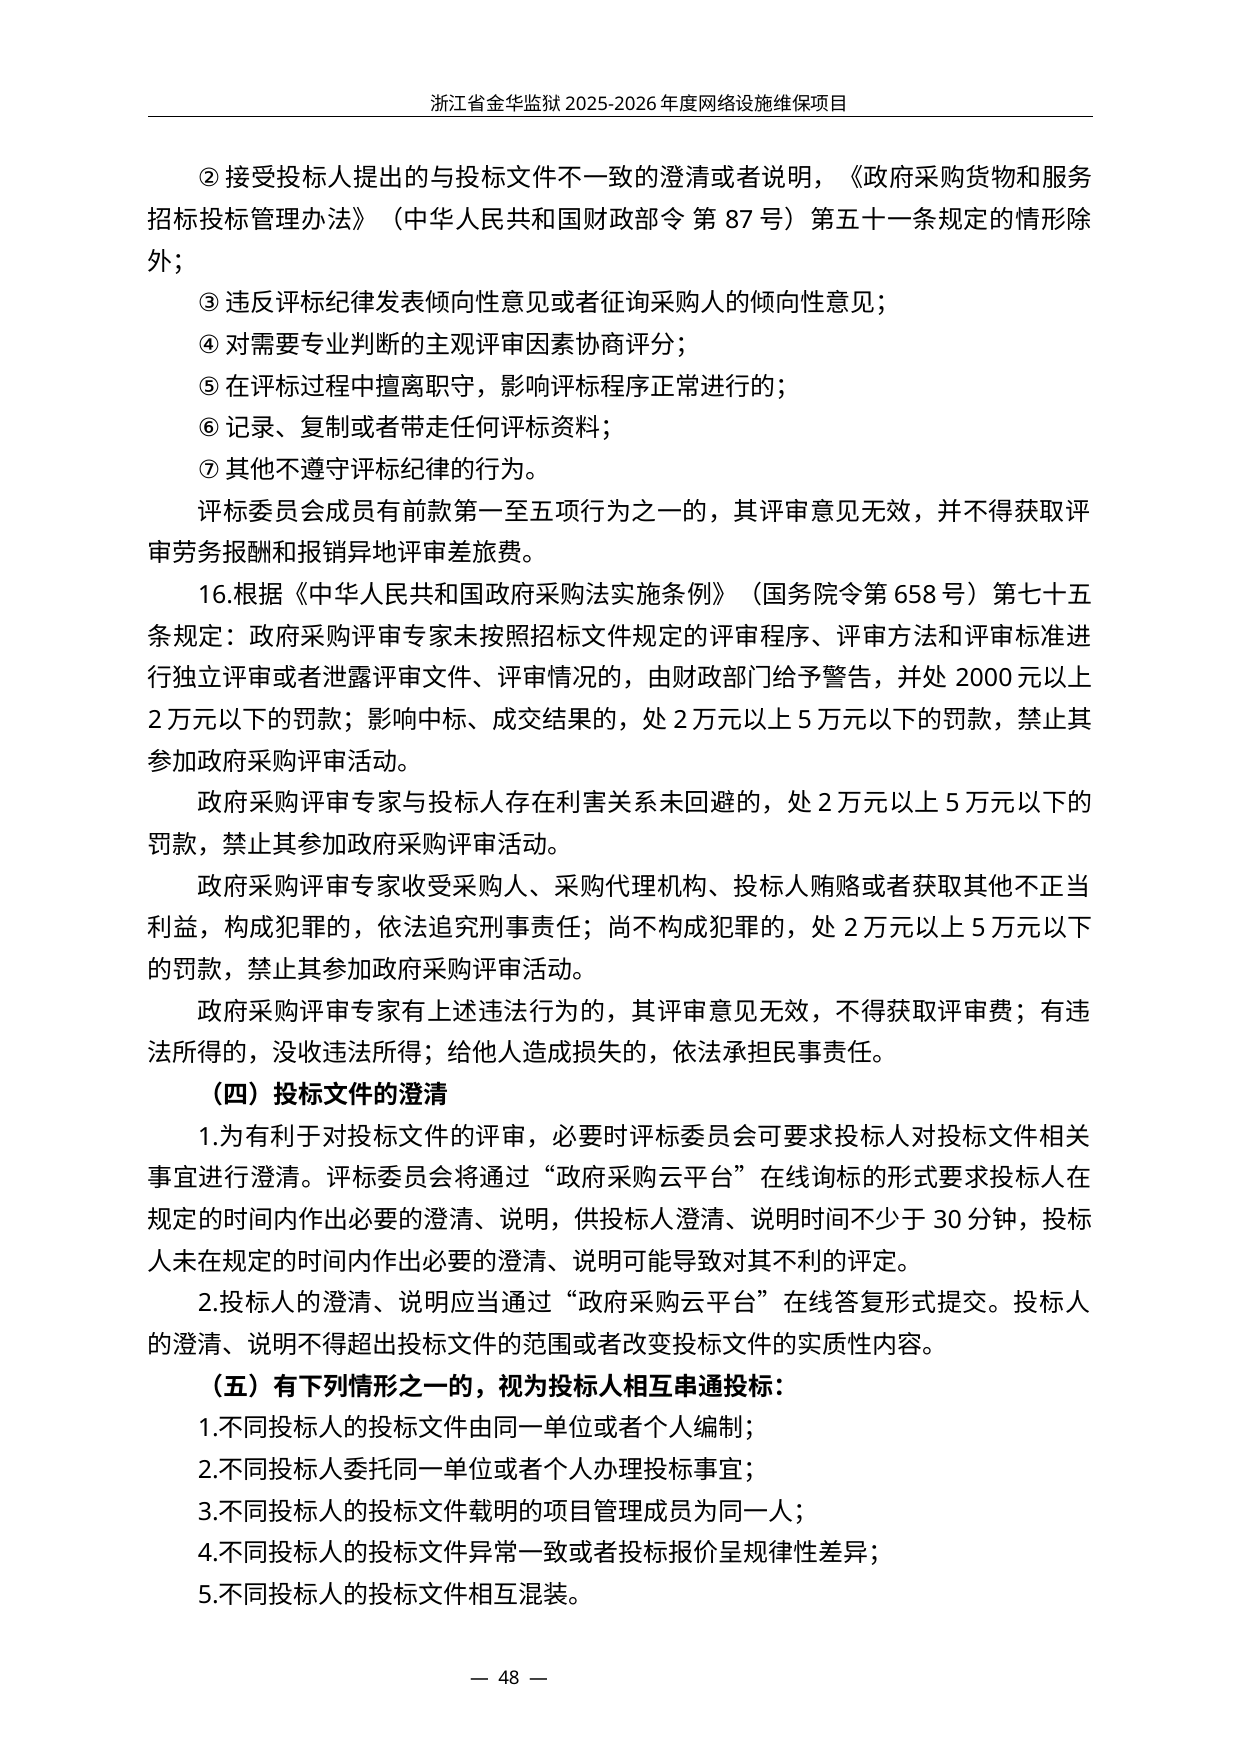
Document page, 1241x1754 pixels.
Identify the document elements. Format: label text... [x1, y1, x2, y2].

text 1.为有利于对投标文件的评审，必要时评标委员会可要求投标人对投标文件相关事宜进行澄清。评标委员会将通过“政府采购云平台”在线询标的形式要求投标人在规定的时间内作出必要的澄清、说明，供投标人澄清、说明时间不少于30分钟，投标人未在规定的时间内作出必要的澄清、说明可能导致对其不利的评定。 [148, 1112, 1093, 1278]
text 1.不同投标人的投标文件由同一单位或者个人编制； [148, 1403, 1093, 1445]
text 政府采购评审专家与投标人存在利害关系未回避的，处2万元以上5万元以下的罚款，禁止其参加政府采购评审活动。 [148, 778, 1093, 862]
text ⑥记录、复制或者带走任何评标资料； [148, 403, 1093, 445]
text 2.投标人的澄清、说明应当通过“政府采购云平台”在线答复形式提交。投标人的澄清、说明不得超出投标文件的范围或者改变投标文件的实质性内容。 [148, 1278, 1093, 1362]
text 评标委员会成员有前款第一至五项行为之一的，其评审意见无效，并不得获取评审劳务报酬和报销异地评审差旅费。 [148, 487, 1093, 570]
text ⑦其他不遵守评标纪律的行为。 [148, 445, 1093, 487]
text 3.不同投标人的投标文件载明的项目管理成员为同一人； [148, 1487, 1093, 1528]
text 政府采购评审专家收受采购人、采购代理机构、投标人贿赂或者获取其他不正当利益，构成犯罪的，依法追究刑事责任；尚不构成犯罪的，处2万元以上5万元以下的罚款，禁止其参加政府采购评审活动。 [148, 862, 1093, 987]
text ②接受投标人提出的与投标文件不一致的澄清或者说明，《政府采购货物和服务招标投标管理办法》（中华人民共和国财政部令 第87号）第五十一条规定的情形除外； [148, 153, 1093, 278]
text 16.根据《中华人民共和国政府采购法实施条例》（国务院令第658号）第七十五条规定：政府采购评审专家未按照招标文件规定的评审程序、评审方法和评审标准进行独立评审或者泄露评审文件、评审情况的，由财政部门给予警告，并处2000元以上2万元以下的罚款；影响中标、成交结果的，处2万元以上5万元以下的罚款，禁止其参加政府采购评审活动。 [148, 570, 1093, 778]
text （五）有下列情形之一的，视为投标人相互串通投标： [148, 1362, 1093, 1403]
text 4.不同投标人的投标文件异常一致或者投标报价呈规律性差异； [148, 1528, 1093, 1570]
text 2.不同投标人委托同一单位或者个人办理投标事宜； [148, 1445, 1093, 1487]
text （四）投标文件的澄清 [148, 1070, 1093, 1112]
text ③违反评标纪律发表倾向性意见或者征询采购人的倾向性意见； [148, 278, 1093, 320]
text ⑤在评标过程中擅离职守，影响评标程序正常进行的； [148, 362, 1093, 403]
text ④对需要专业判断的主观评审因素协商评分； [148, 320, 1093, 362]
text 5.不同投标人的投标文件相互混装。 [148, 1570, 1093, 1612]
text 政府采购评审专家有上述违法行为的，其评审意见无效，不得获取评审费；有违法所得的，没收违法所得；给他人造成损失的，依法承担民事责任。 [148, 987, 1093, 1070]
